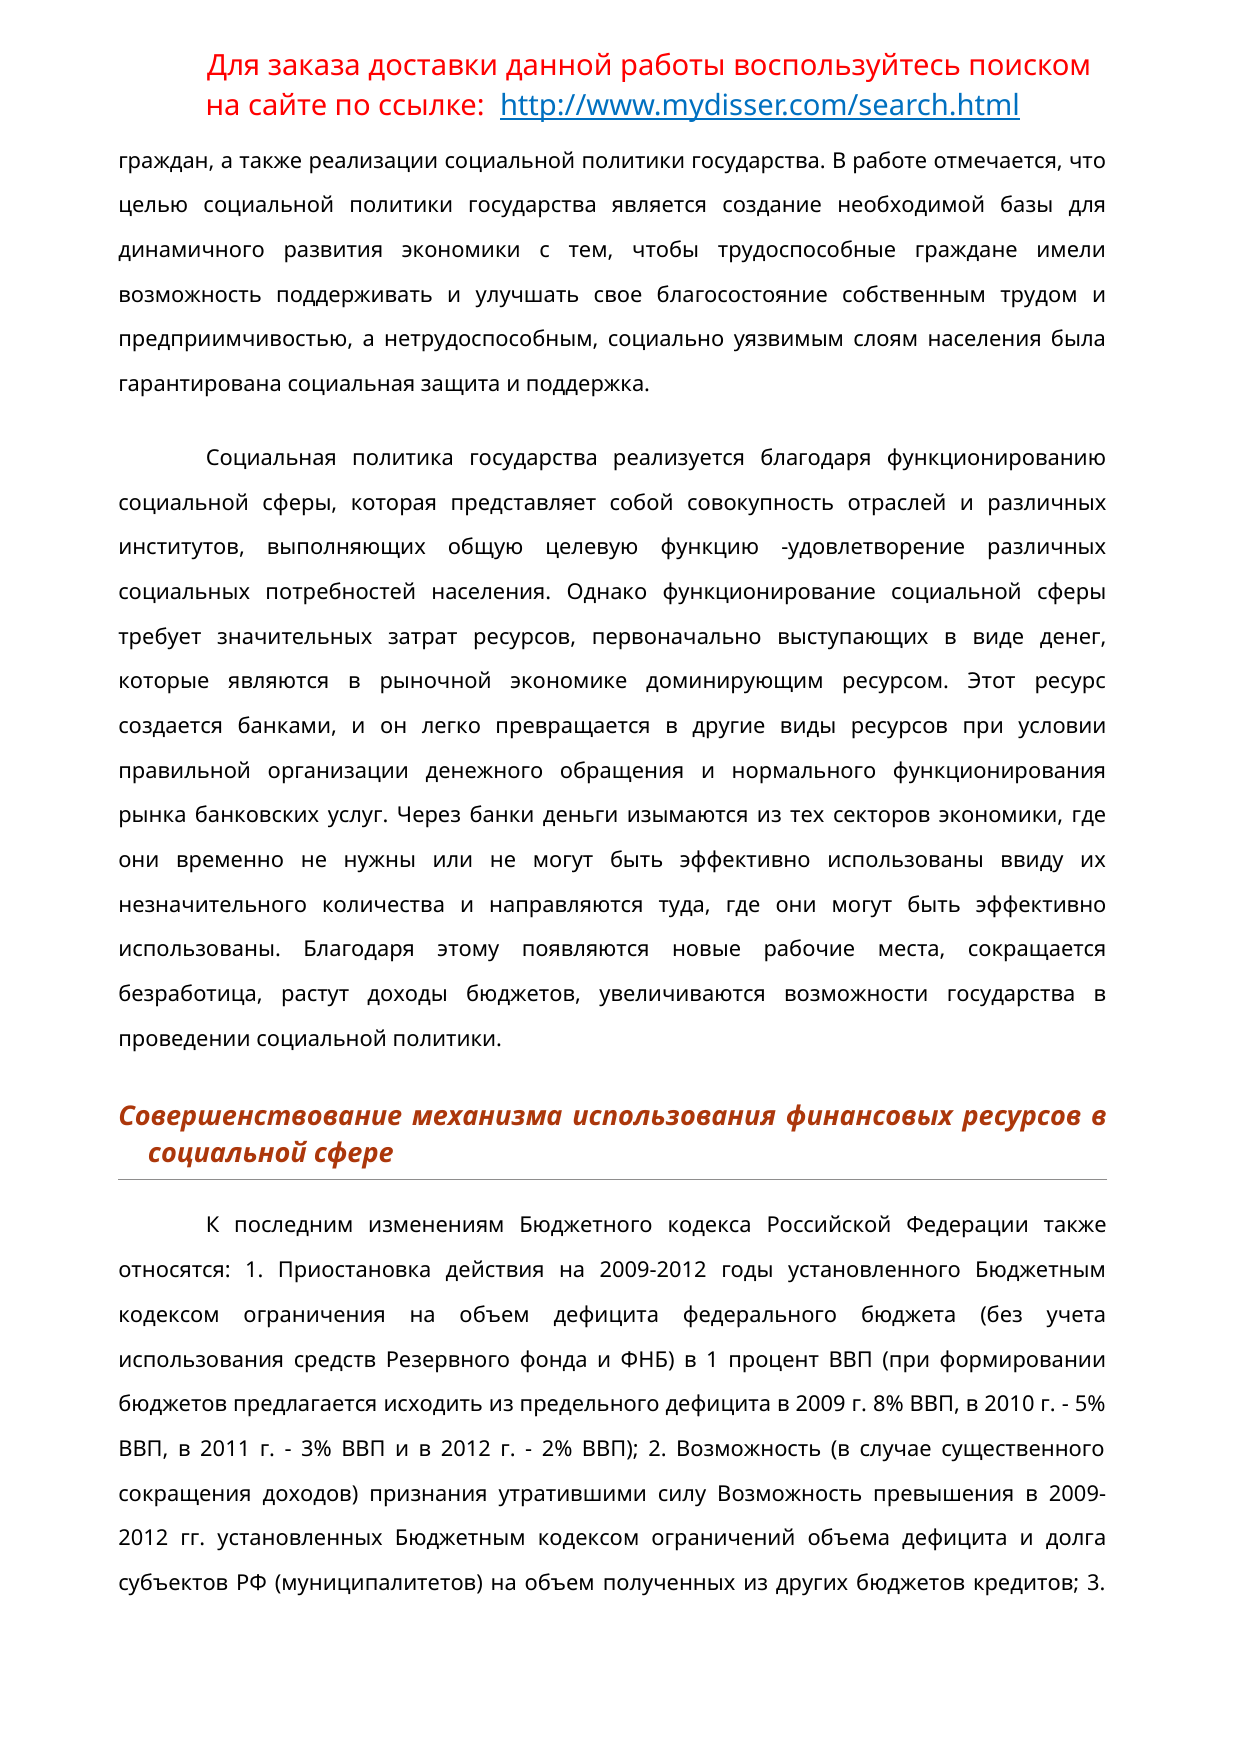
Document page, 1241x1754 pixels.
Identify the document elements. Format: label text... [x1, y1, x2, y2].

subtitle Совершенствование механизма использования финансовых ресурсов в социальной сфере [118, 1097, 1107, 1179]
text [118, 1209, 1107, 1597]
text Социальная политика государства реализуется благодаря функционированию социальной сферы, которая представляет собой совокупность отраслей и различных институтов, выполняющих общую целевую функцию -удовлетворение различных социальных потребностей населения. Однако функционирование социальной сферы требует значительных затрат ресурсов, первоначально выступающих в виде денег, которые являются в рыночной экономике доминирующим ресурсом. Этот ресурс создается банками, и он легко превращается в другие виды ресурсов при условии правильной организации денежного обращения и нормального функционирования рынка банковских услуг. Через банки деньги изымаются из тех секторов экономики, где они временно не нужны или не могут быть эффективно использованы ввиду их незначительного количества и направляются туда, где они могут быть эффективно использованы. Благодаря этому появляются новые рабочие места, сокращается безработица, растут доходы бюджетов, увеличиваются возможности государства в проведении социальной политики. [118, 442, 1107, 1053]
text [118, 144, 1107, 398]
